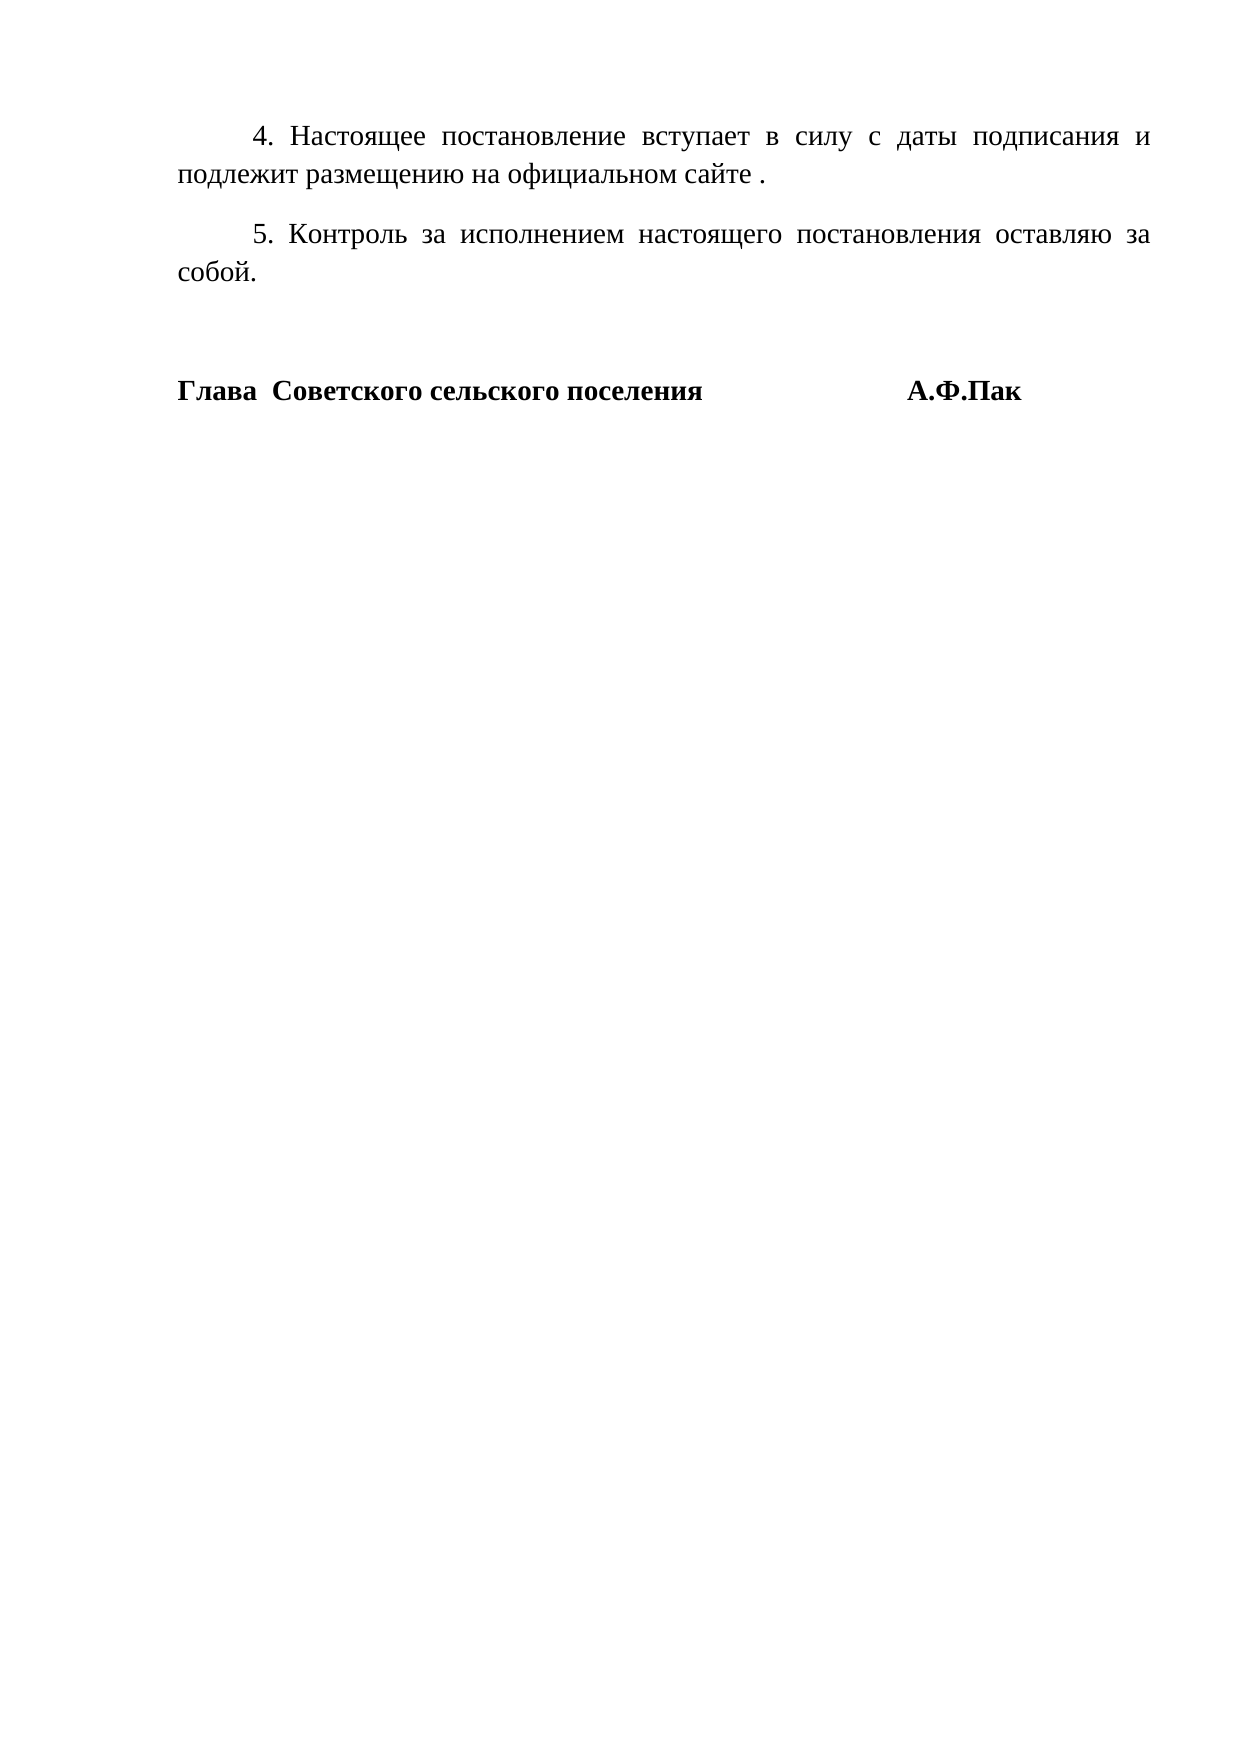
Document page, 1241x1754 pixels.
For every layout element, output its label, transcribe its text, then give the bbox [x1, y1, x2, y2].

text Глава Советского сельского поселения А.Ф.Пак [177, 373, 1152, 407]
text 5. Контроль за исполнением настоящего постановления оставляю за собой. [177, 216, 1152, 288]
text 4. Настоящее постановление вступает в силу с даты подписания и подлежит размещению на официальном сайте . [177, 118, 1152, 190]
